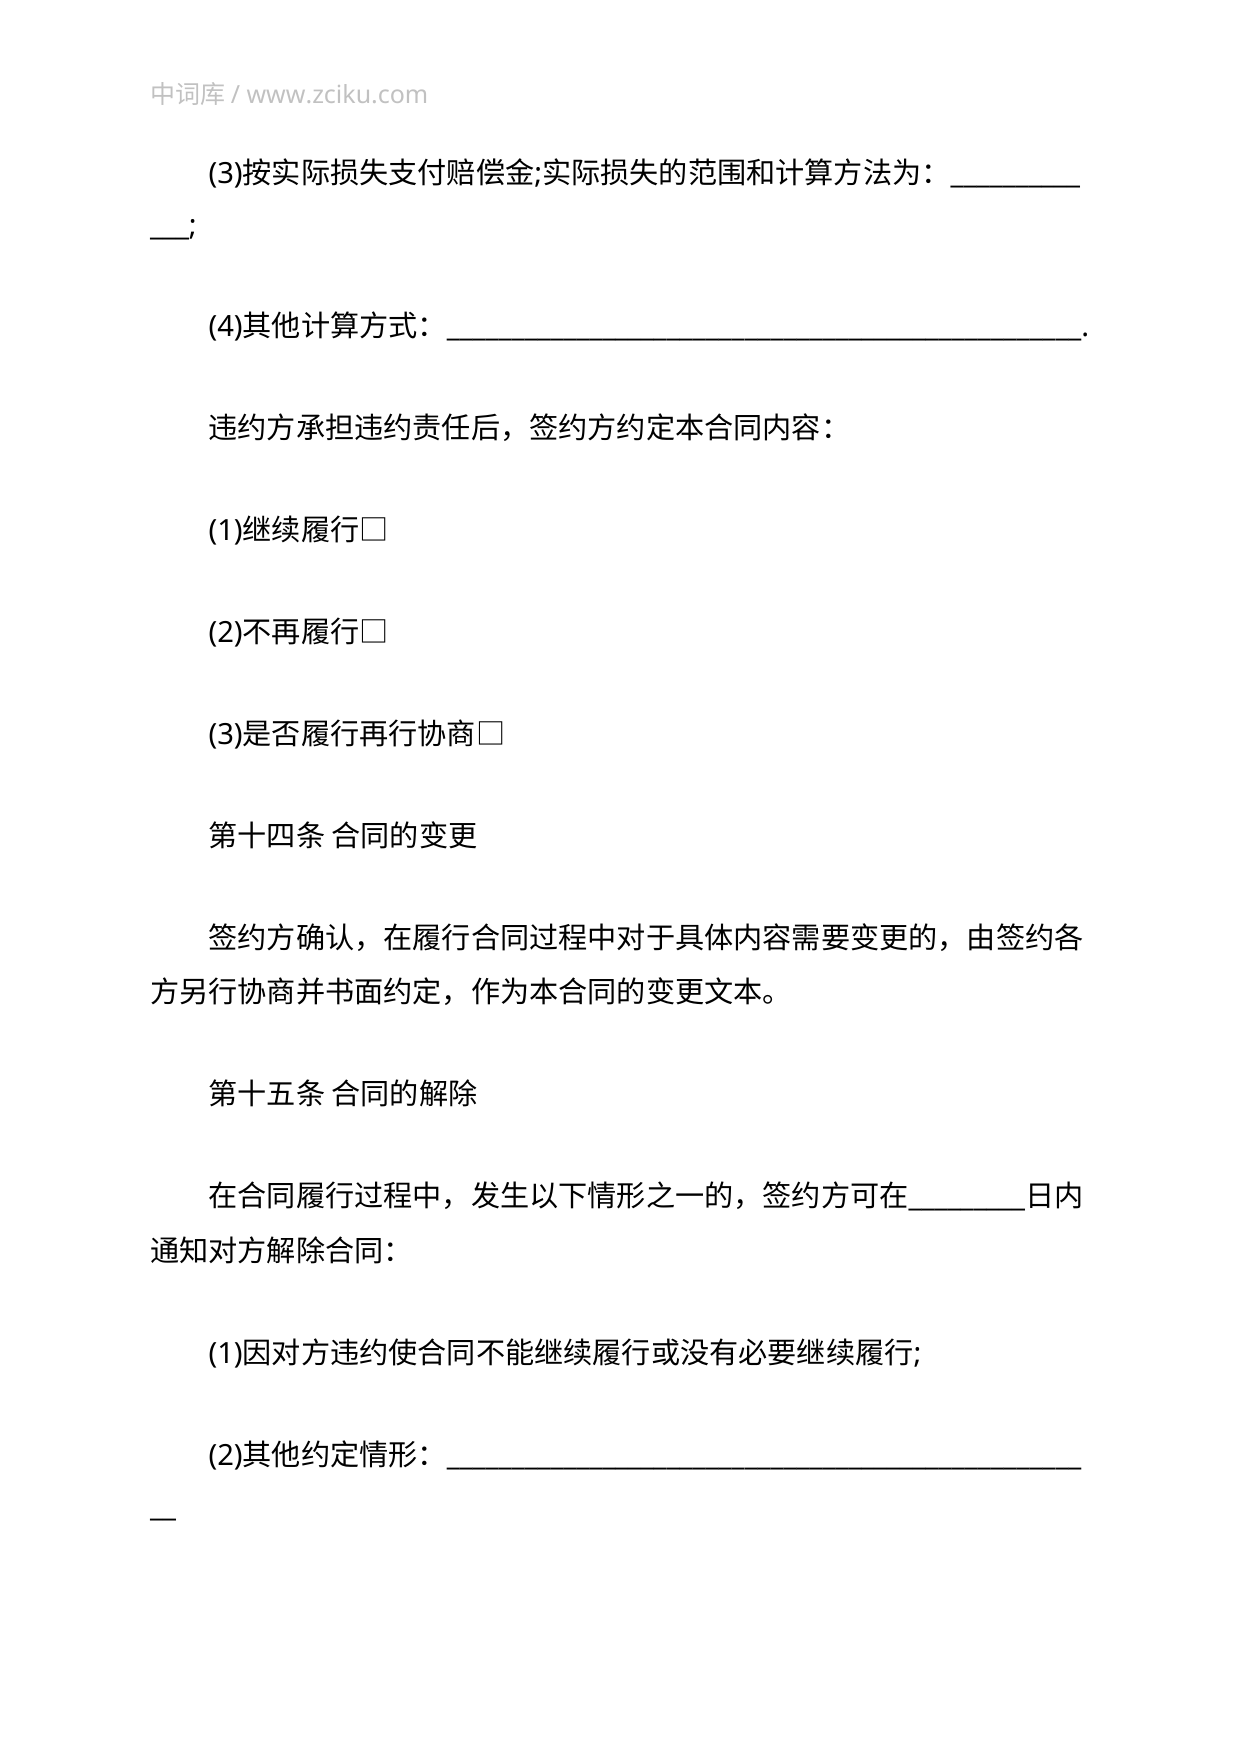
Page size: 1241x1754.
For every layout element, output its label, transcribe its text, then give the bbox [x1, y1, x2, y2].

text 第十五条 合同的解除 [150, 1071, 1090, 1113]
text (4)其他计算方式：_________________________________________________. [150, 303, 1090, 345]
text 违约方承担违约责任后，签约方约定本合同内容： [150, 405, 1090, 447]
text 在合同履行过程中，发生以下情形之一的，签约方可在_________日内通知对方解除合同： [150, 1173, 1090, 1270]
text 第十四条 合同的变更 [150, 812, 1090, 855]
text (3)是否履行再行协商□ [150, 710, 1090, 753]
text (2)其他约定情形：___________________________________________________ [150, 1431, 1090, 1525]
text (1)继续履行□ [150, 506, 1090, 549]
text (1)因对方违约使合同不能继续履行或没有必要继续履行; [150, 1329, 1090, 1372]
text (2)不再履行□ [150, 608, 1090, 651]
text 签约方确认，在履行合同过程中对于具体内容需要变更的，由签约各方另行协商并书面约定，作为本合同的变更文本。 [150, 914, 1090, 1011]
text (3)按实际损失支付赔偿金;实际损失的范围和计算方法为：_____________; [150, 150, 1090, 244]
